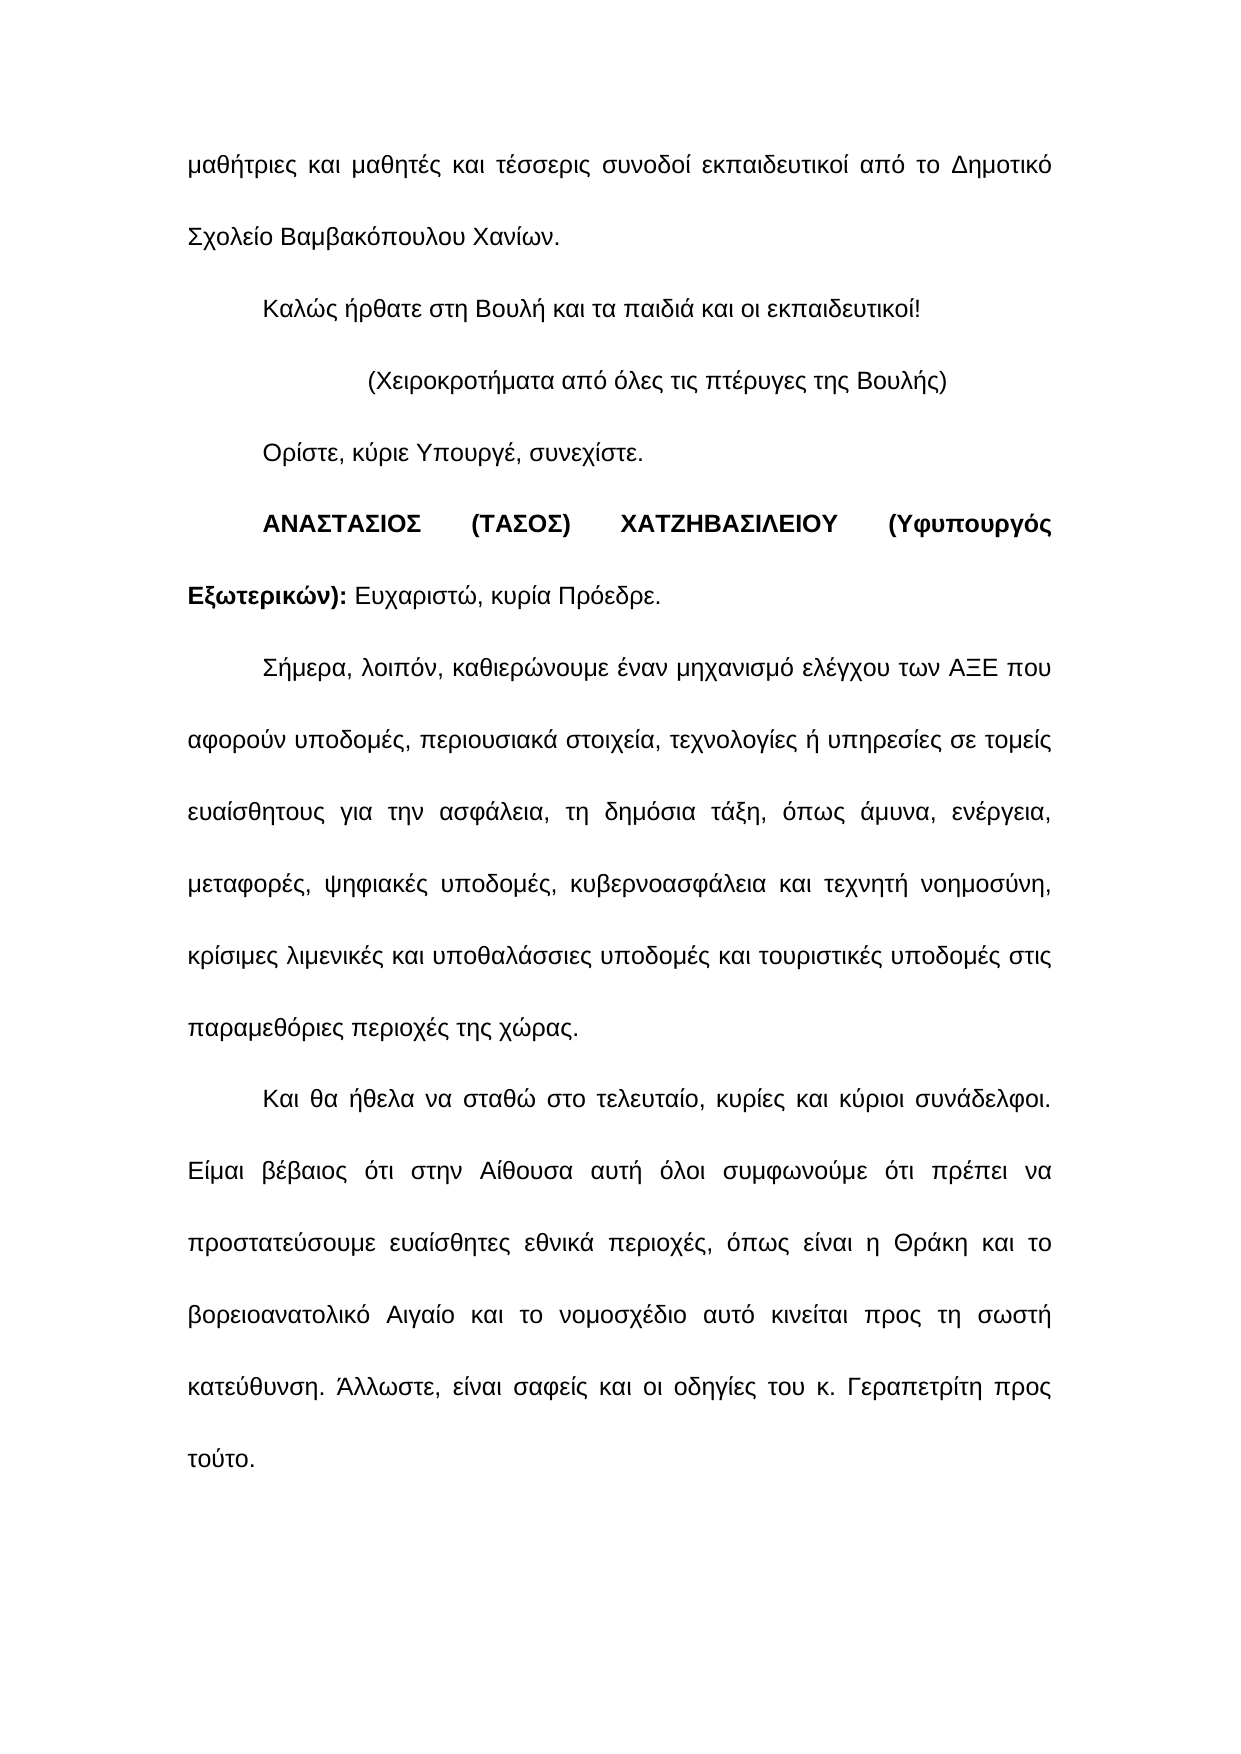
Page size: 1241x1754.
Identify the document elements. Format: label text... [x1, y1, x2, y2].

text Ορίστε, κύριε Υπουργέ, συνεχίστε. [187, 437, 1053, 466]
text (Χειροκροτήματα από όλες τις πτέρυγες της Βουλής) [187, 366, 1053, 394]
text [187, 150, 1053, 251]
text Καλώς ήρθατε στη Βουλή και τα παιδιά και οι εκπαιδευτικοί! [187, 294, 1053, 322]
text Σήμερα, λοιπόν, καθιερώνουμε έναν μηχανισμό ελέγχου των ΑΞΕ που αφορούν υποδομές, περιουσιακά στοιχεία, τεχνολογίες ή υπηρεσίες σε τομείς ευαίσθητους για την ασφάλεια, τη δημόσια τάξη, όπως άμυνα, ενέργεια, μεταφορές, ψηφιακές υποδομές, κυβερνοασφάλεια και τεχνητή νοημοσύνη, κρίσιμες λιμενικές και υποθαλάσσιες υποδομές και τουριστικές υποδομές στις παραμεθόριες περιοχές της χώρας. [187, 653, 1053, 1041]
text Και θα ήθελα να σταθώ στο τελευταίο, κυρίες και κύριοι συνάδελφοι. Είμαι βέβαιος ότι στην Αίθουσα αυτή όλοι συμφωνούμε ότι πρέπει να προστατεύσουμε ευαίσθητες εθνικά περιοχές, όπως είναι η Θράκη και το βορειοανατολικό Αιγαίο και το νομοσχέδιο αυτό κινείται προς τη σωστή κατεύθυνση. Άλλωστε, είναι σαφείς και οι οδηγίες του κ. Γεραπετρίτη προς τούτο. [187, 1084, 1053, 1472]
text ΑΝΑΣΤΑΣΙΟΣ (ΤΑΣΟΣ) ΧΑΤΖΗΒΑΣΙΛΕΙΟΥ (Υφυπουργός Εξωτερικών): Ευχαριστώ, κυρία Πρόεδρε. [187, 509, 1053, 610]
